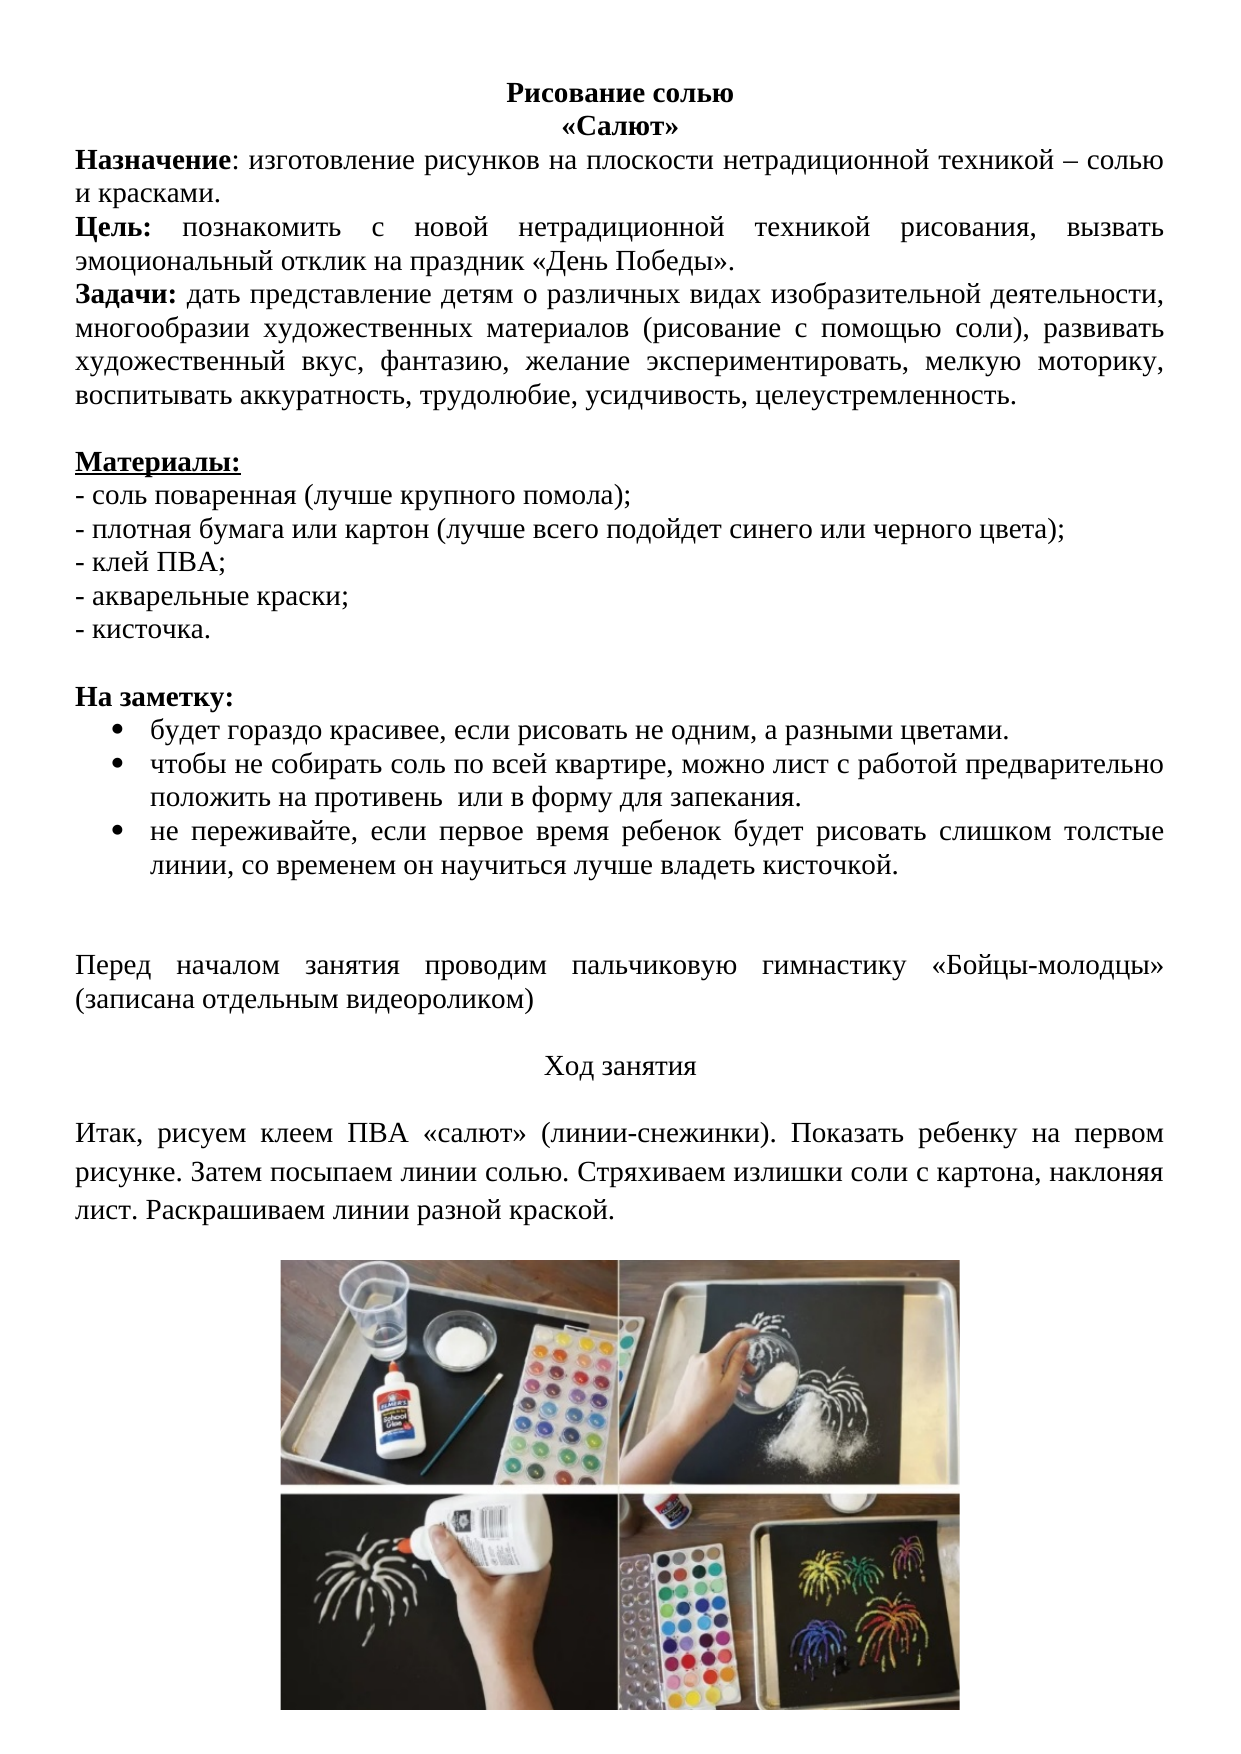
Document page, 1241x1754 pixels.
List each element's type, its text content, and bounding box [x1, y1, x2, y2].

text Итак, рисуем клеем ПВА «салют» (линии-снежинки). Показать ребенку на первом рисунке. Затем посыпаем линии солью. Стряхиваем излишки соли с картона, наклоняя лист. Раскрашиваем линии разной краской. [75, 1187, 1165, 1226]
text - кисточка. [75, 612, 1165, 645]
text Цель: познакомить с новой нетрадиционной техникой рисования, вызвать эмоциональный отклик на праздник «День Победы». [75, 209, 1165, 276]
text - плотная бумага или картон (лучше всего подойдет синего или черного цвета); [75, 511, 1165, 544]
text Ход занятия [75, 1048, 1165, 1082]
text Перед началом занятия проводим пальчиковую гимнастику «Бойцы-молодцы» (записана отдельным видеороликом) [75, 947, 1165, 1014]
text Задачи: дать представление детям о различных видах изобразительной деятельности, многообразии художественных материалов (рисование с помощью соли), развивать художественный вкус, фантазию, желание экспериментировать, мелкую моторику, воспитывать аккуратность, трудолюбие, усидчивость, целеустремленность. [75, 276, 1165, 410]
list чтобы не собирать соль по всей квартире, можно лист с работой предварительно положить на противень или в форму для запекания. [112, 746, 1165, 813]
text Назначение: изготовление рисунков на плоскости нетрадиционной техникой – солью и красками. [75, 142, 1165, 209]
text Рисование солью [75, 75, 1165, 108]
text - клей ПВА; [75, 544, 1165, 578]
text На заметку: [75, 679, 1165, 712]
text Материалы: [75, 444, 1165, 477]
text - соль поваренная (лучше крупного помола); [75, 477, 1165, 511]
list не переживайте, если первое время ребенок будет рисовать слишком толстые линии, со временем он научиться лучше владеть кисточкой. [112, 813, 1165, 880]
picture [280, 1260, 960, 1710]
text «Салют» [75, 108, 1165, 142]
list будет гораздо красивее, если рисовать не одним, а разными цветами. [112, 712, 1165, 746]
text - акварельные краски; [75, 578, 1165, 612]
